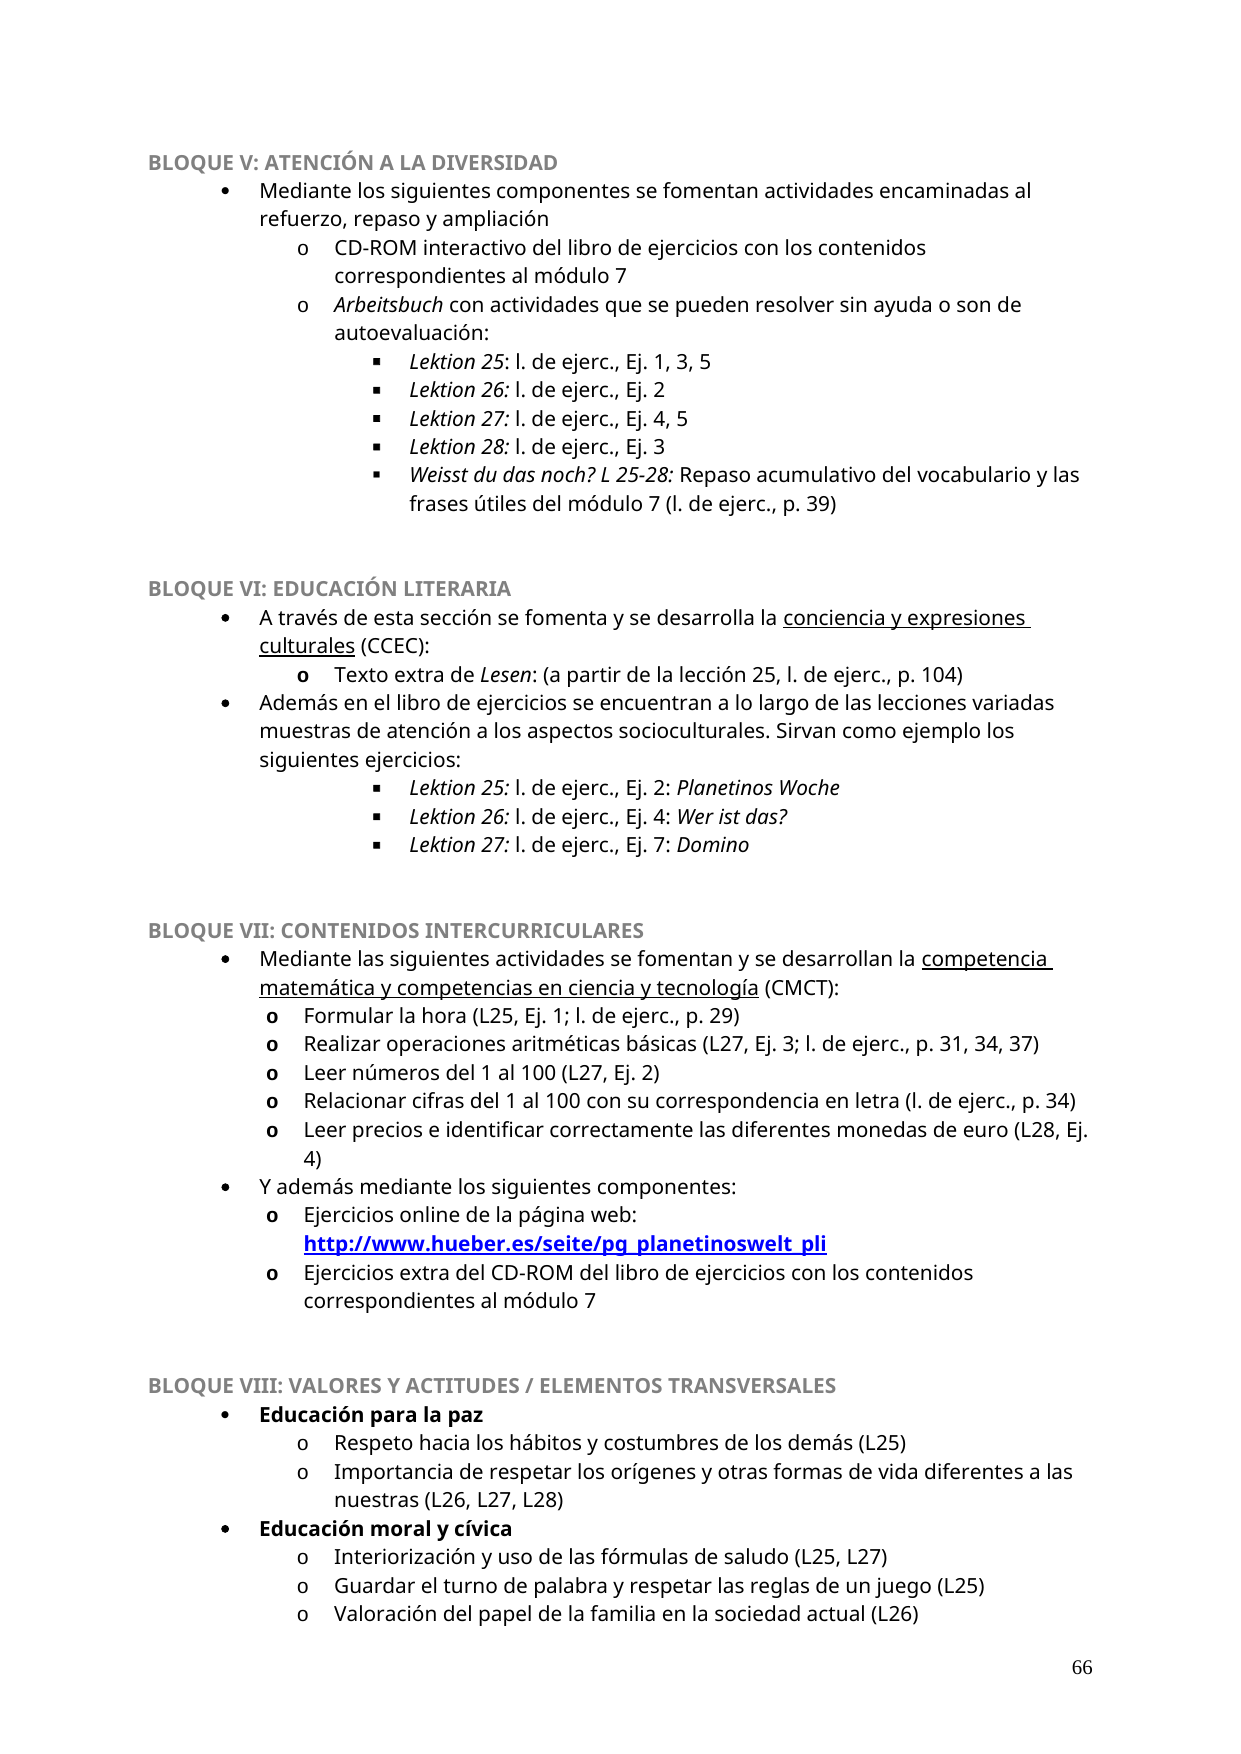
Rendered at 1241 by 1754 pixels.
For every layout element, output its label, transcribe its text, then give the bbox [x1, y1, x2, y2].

list Lektion 25: l. de ejerc., Ej. 2: Planetinos Woche [372, 773, 1093, 802]
list Respeto hacia los hábitos y costumbres de los demás (L25) [296, 1428, 1093, 1457]
list Mediante los siguientes componentes se fomentan actividades encaminadas al refuerzo, repaso y ampliación [222, 176, 1093, 233]
list Educación para la paz [221, 1400, 1093, 1428]
list Leer números del 1 al 100 (L27, Ej. 2) [266, 1058, 1093, 1087]
list Interiorización y uso de las fórmulas de saludo (L25, L27) [296, 1542, 1093, 1571]
list Lektion 25: l. de ejerc., Ej. 1, 3, 5 [372, 347, 1093, 375]
list Texto extra de Lesen: (a partir de la lección 25, l. de ejerc., p. 104) [297, 660, 1093, 688]
list Guardar el turno de palabra y respetar las reglas de un juego (L25) [296, 1571, 1093, 1599]
list Formular la hora (L25, Ej. 1; l. de ejerc., p. 29) [266, 1001, 1093, 1029]
list A través de esta sección se fomenta y se desarrolla la conciencia y expresiones culturales (CCEC): [222, 603, 1093, 660]
subtitle BLOQUE V: ATENCIÓN A LA DIVERSIDAD [148, 148, 1093, 176]
list Weisst du das noch? L 25-28: Repaso acumulativo del vocabulario y las frases útiles del módulo 7 (l. de ejerc., p. 39) [372, 461, 1093, 517]
list Importancia de respetar los orígenes y otras formas de vida diferentes a las nuestras (L26, L27, L28) [296, 1457, 1093, 1514]
list Ejercicios extra del CD-ROM del libro de ejercicios con los contenidos correspondientes al módulo 7 [266, 1258, 1093, 1314]
list Mediante las siguientes actividades se fomentan y se desarrollan la competencia matemática y competencias en ciencia y tecnología (CMCT): [222, 944, 1093, 1001]
subtitle BLOQUE VI: EDUCACIÓN LITERARIA [148, 574, 1093, 603]
list Relacionar cifras del 1 al 100 con su correspondencia en letra (l. de ejerc., p. 34) [266, 1087, 1093, 1115]
subtitle BLOQUE VIII: VALORES Y ACTITUDES / ELEMENTOS TRANSVERSALES [148, 1371, 1093, 1400]
subtitle BLOQUE VII: CONTENIDOS INTERCURRICULARES [148, 916, 1093, 944]
list Educación moral y cívica [221, 1514, 1093, 1542]
list Lektion 26: l. de ejerc., Ej. 2 [372, 375, 1093, 404]
list Además en el libro de ejercicios se encuentran a lo largo de las lecciones variadas muestras de atención a los aspectos socioculturales. Sirvan como ejemplo los siguientes ejercicios: [222, 688, 1093, 773]
list Realizar operaciones aritméticas básicas (L27, Ej. 3; l. de ejerc., p. 31, 34, 37) [266, 1029, 1093, 1058]
list Arbeitsbuch con actividades que se pueden resolver sin ayuda o son de autoevaluación: [297, 290, 1093, 347]
list CD-ROM interactivo del libro de ejercicios con los contenidos correspondientes al módulo 7 [297, 233, 1093, 290]
list Valoración del papel de la familia en la sociedad actual (L26) [296, 1599, 1093, 1628]
list Lektion 27: l. de ejerc., Ej. 4, 5 [372, 404, 1093, 432]
list Lektion 27: l. de ejerc., Ej. 7: Domino [372, 830, 1093, 859]
list Lektion 28: l. de ejerc., Ej. 3 [372, 432, 1093, 461]
list Ejercicios online de la página web: [266, 1201, 1093, 1229]
list Lektion 26: l. de ejerc., Ej. 4: Wer ist das? [372, 802, 1093, 830]
text http://www.hueber.es/seite/pg_planetinoswelt_pli [303, 1229, 1093, 1258]
list Y además mediante los siguientes componentes: [222, 1172, 1093, 1201]
list Leer precios e identificar correctamente las diferentes monedas de euro (L28, Ej. 4) [266, 1115, 1093, 1172]
